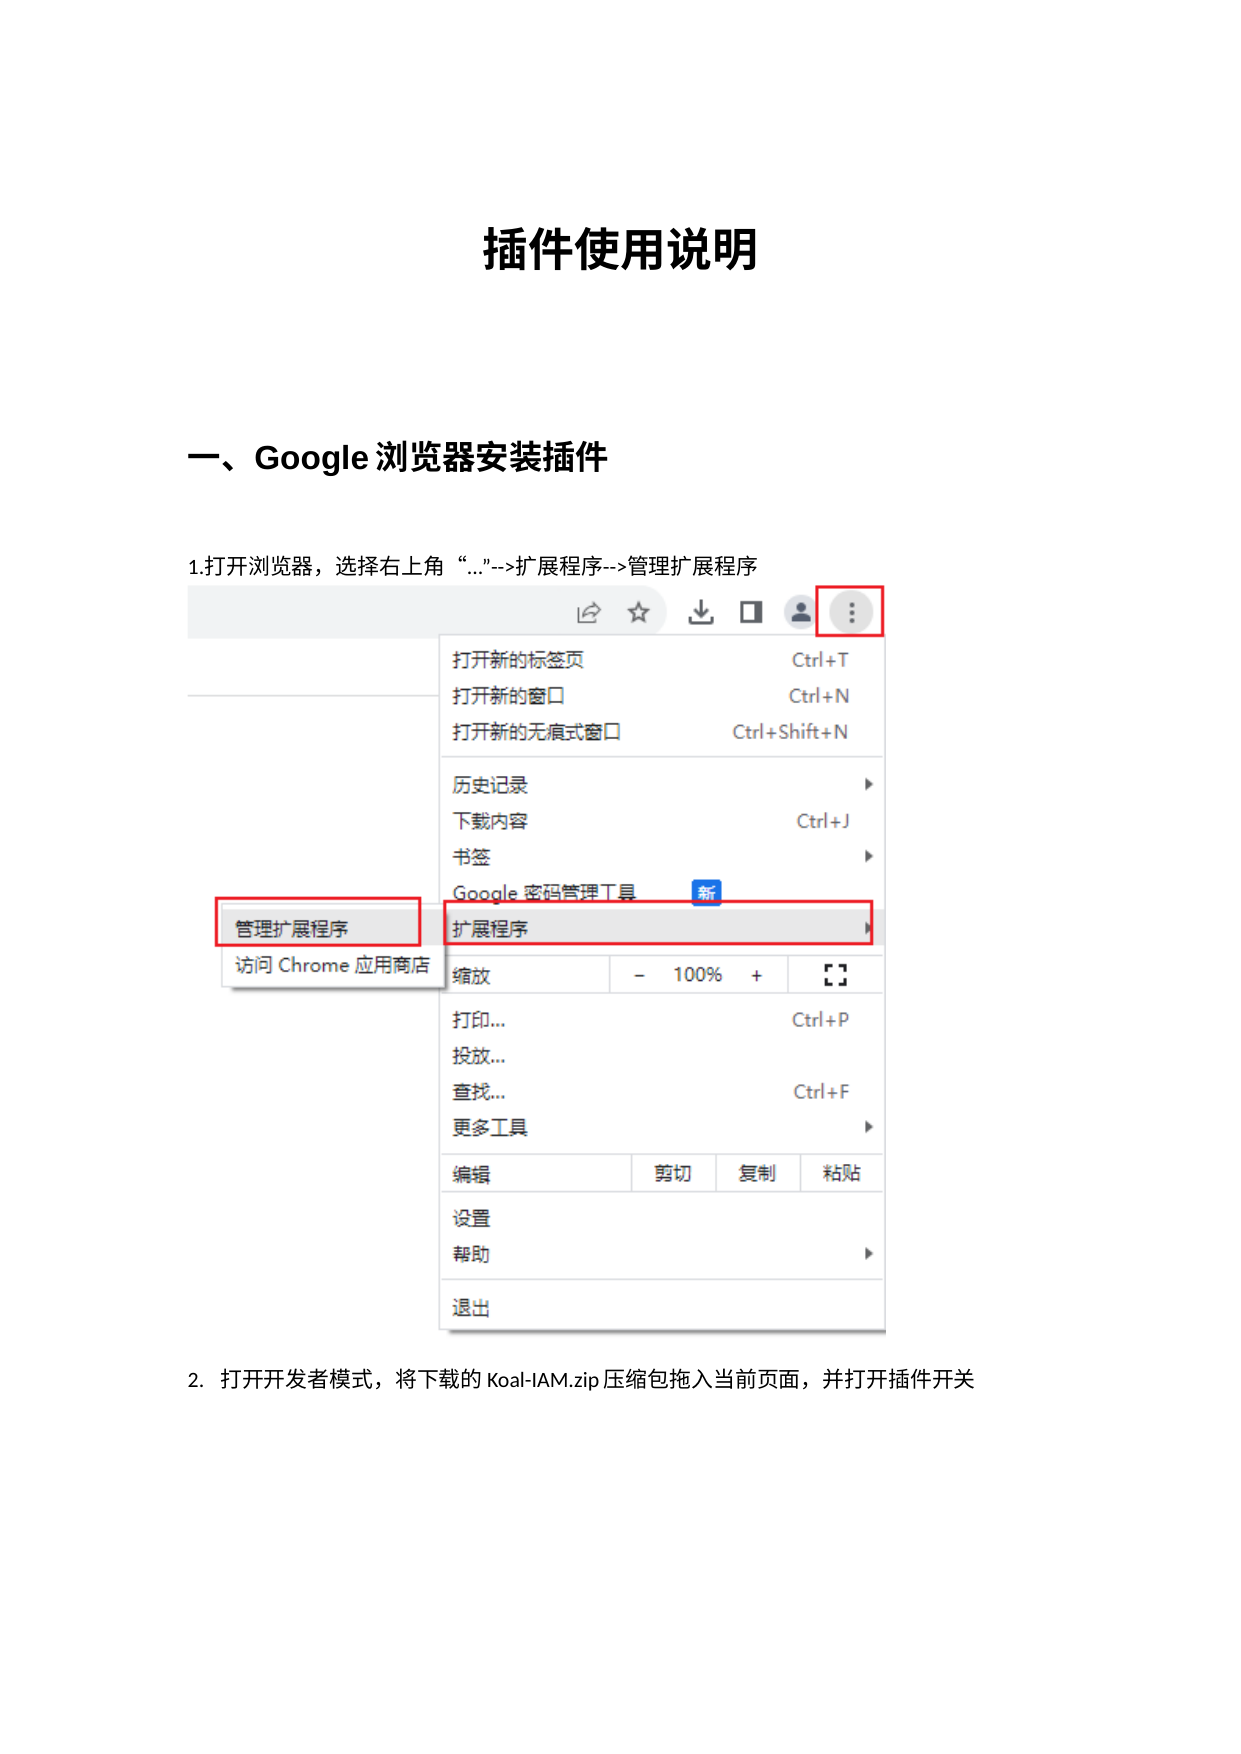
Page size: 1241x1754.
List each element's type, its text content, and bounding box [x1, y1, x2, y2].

picture [187, 581, 886, 1357]
list 打开开发者模式，将下载的Koal-IAM.zip压缩包拖入当前页面，并打开插件开关 [187, 1361, 1053, 1394]
subtitle Google浏览器安装插件 [187, 422, 1053, 487]
subtitle 插件使用说明 [187, 197, 1053, 295]
text 1.打开浏览器，选择右上角“...”-->扩展程序-->管理扩展程序 [187, 549, 1053, 581]
